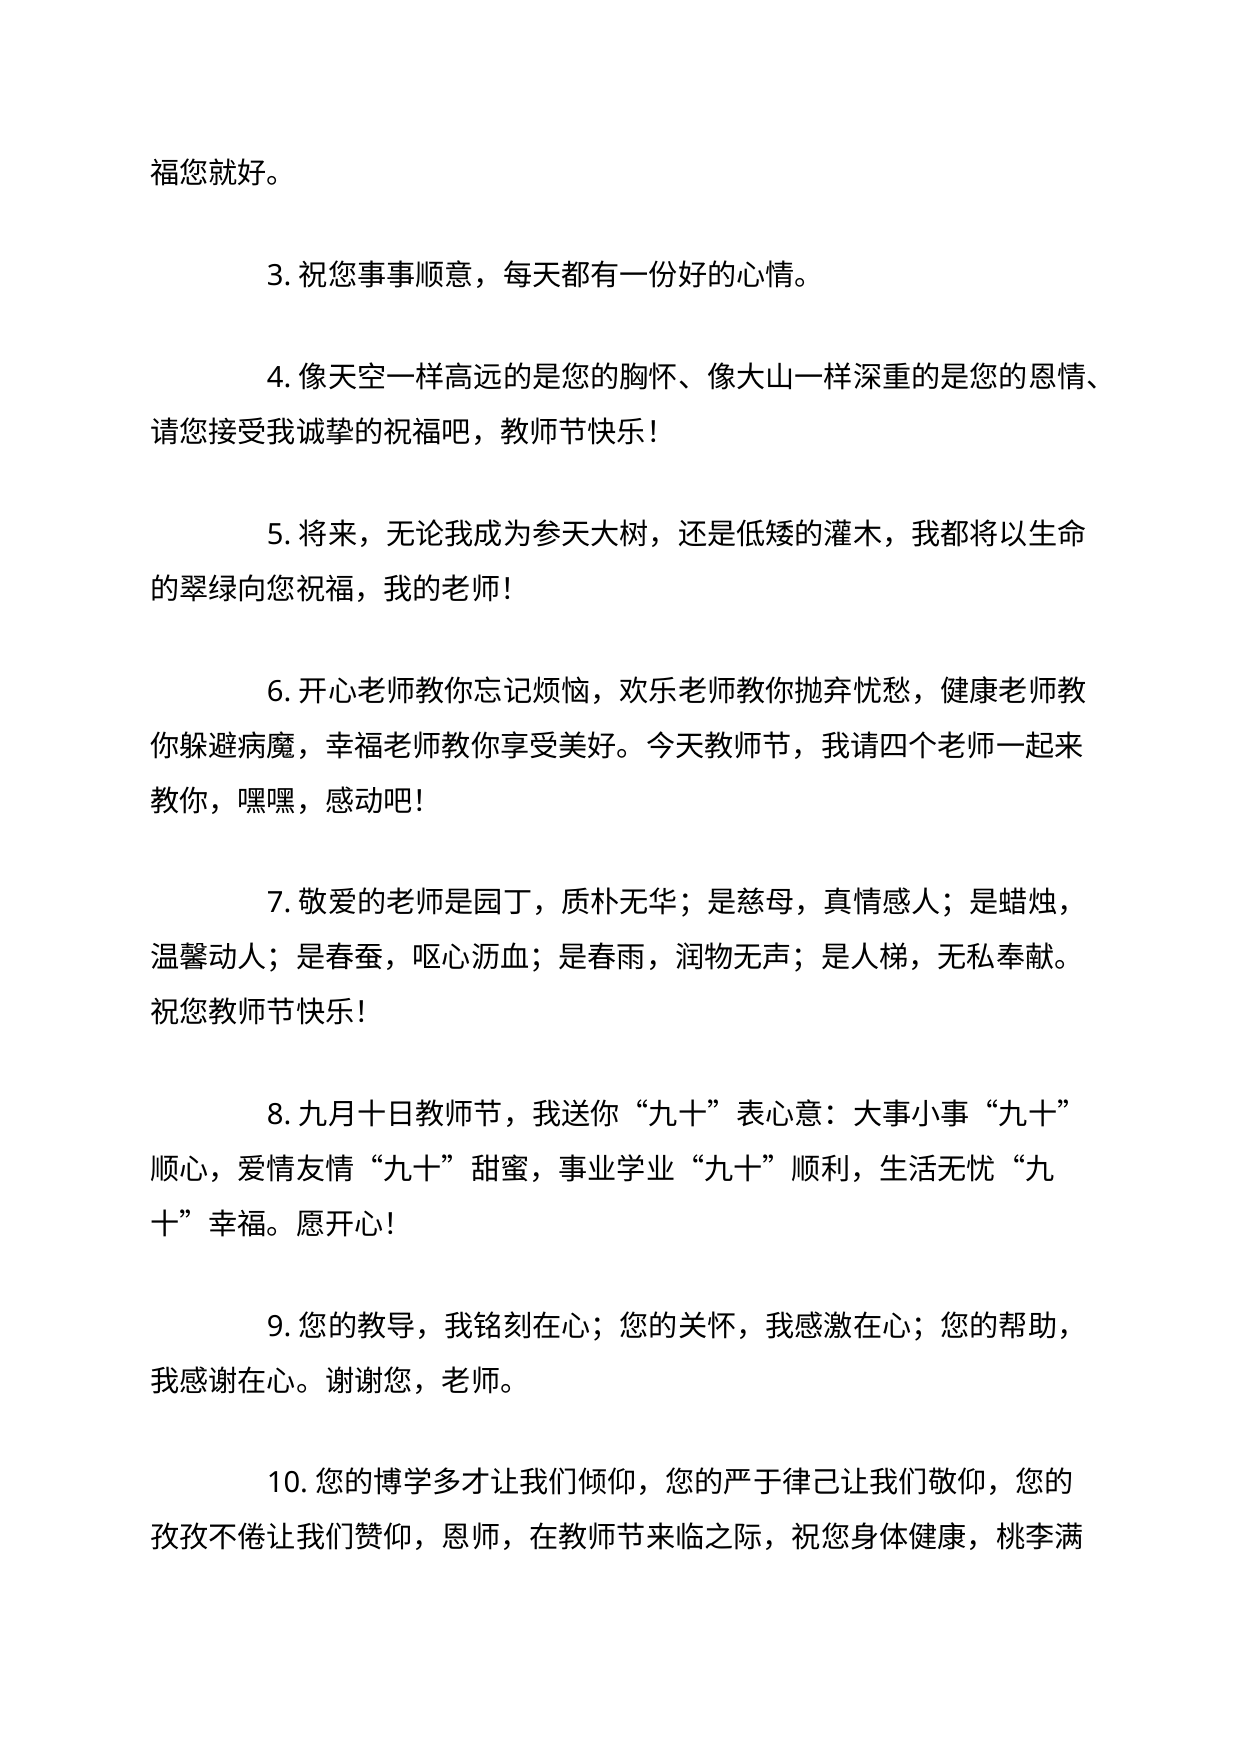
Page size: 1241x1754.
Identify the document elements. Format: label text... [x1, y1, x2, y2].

text 8. 九月十日教师节，我送你“九十”表心意：大事小事“九十”顺心，爱情友情“九十”甜蜜，事业学业“九十”顺利，生活无忧“九十”幸福。愿开心！ [150, 1091, 1090, 1243]
text 4. 像天空一样高远的是您的胸怀、像大山一样深重的是您的恩情、请您接受我诚挚的祝福吧，教师节快乐！ [150, 354, 1090, 451]
text 7. 敬爱的老师是园丁，质朴无华；是慈母，真情感人；是蜡烛，温馨动人；是春蚕，呕心沥血；是春雨，润物无声；是人梯，无私奉献。祝您教师节快乐！ [150, 879, 1090, 1031]
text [150, 150, 1090, 192]
text 9. 您的教导，我铭刻在心；您的关怀，我感激在心；您的帮助，我感谢在心。谢谢您，老师。 [150, 1302, 1090, 1399]
text 5. 将来，无论我成为参天大树，还是低矮的灌木，我都将以生命的翠绿向您祝福，我的老师！ [150, 511, 1090, 608]
text 6. 开心老师教你忘记烦恼，欢乐老师教你抛弃忧愁，健康老师教你躲避病魔，幸福老师教你享受美好。今天教师节，我请四个老师一起来教你，嘿嘿，感动吧！ [150, 667, 1090, 819]
text 3. 祝您事事顺意，每天都有一份好的心情。 [150, 252, 1090, 294]
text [150, 1459, 1090, 1556]
